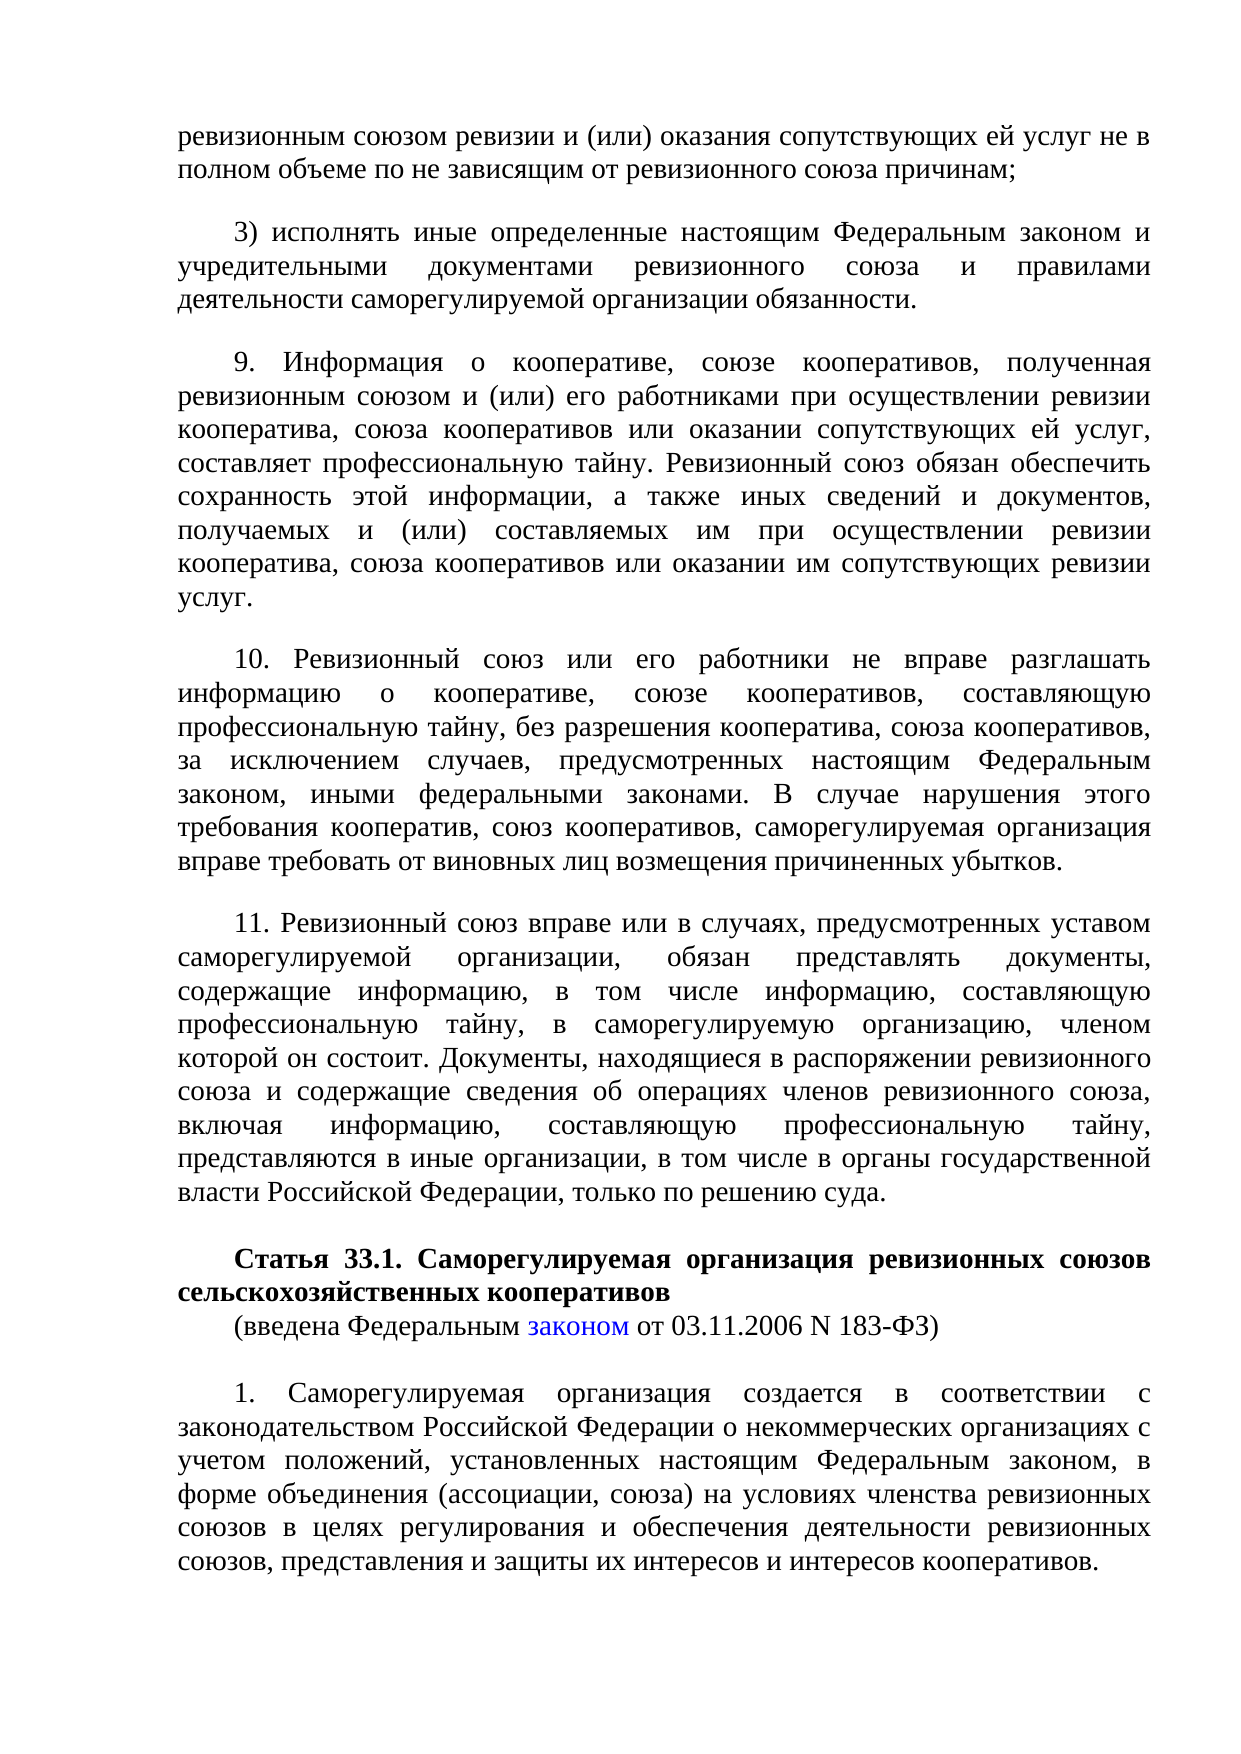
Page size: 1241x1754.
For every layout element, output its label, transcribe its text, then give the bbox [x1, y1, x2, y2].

text 11. Ревизионный союз вправе или в случаях, предусмотренных уставом саморегулируемой организации, обязан представлять документы, содержащие информацию, в том числе информацию, составляющую профессиональную тайну, в саморегулируемую организацию, членом которой он состоит. Документы, находящиеся в распоряжении ревизионного союза и содержащие сведения об операциях членов ревизионного союза, включая информацию, составляющую профессиональную тайну, представляются в иные организации, в том числе в органы государственной власти Российской Федерации, только по решению суда. [177, 906, 1152, 1207]
text 1. Саморегулируемая организация создается в соответствии с законодательством Российской Федерации о некоммерческих организациях с учетом положений, установленных настоящим Федеральным законом, в форме объединения (ассоциации, союза) на условиях членства ревизионных союзов в целях регулирования и обеспечения деятельности ревизионных союзов, представления и защиты их интересов и интересов кооперативов. [177, 1375, 1152, 1576]
text 10. Ревизионный союз или его работники не вправе разглашать информацию о кооперативе, союзе кооперативов, составляющую профессиональную тайну, без разрешения кооператива, союза кооперативов, за исключением случаев, предусмотренных настоящим Федеральным законом, иными федеральными законами. В случае нарушения этого требования кооператив, союз кооперативов, саморегулируемая организация вправе требовать от виновных лиц возмещения причиненных убытков. [177, 642, 1152, 876]
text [177, 118, 1152, 185]
title Статья 33.1. Саморегулируемая организация ревизионных союзов сельскохозяйственных кооперативов [177, 1241, 1152, 1308]
text (введена Федеральным законом от 03.11.2006 N 183-ФЗ) [177, 1308, 1152, 1342]
text 9. Информация о кооперативе, союзе кооперативов, полученная ревизионным союзом и (или) его работниками при осуществлении ревизии кооператива, союза кооперативов или оказании сопутствующих ей услуг, составляет профессиональную тайну. Ревизионный союз обязан обеспечить сохранность этой информации, а также иных сведений и документов, получаемых и (или) составляемых им при осуществлении ревизии кооператива, союза кооперативов или оказании им сопутствующих ревизии услуг. [177, 344, 1152, 612]
text 3) исполнять иные определенные настоящим Федеральным законом и учредительными документами ревизионного союза и правилами деятельности саморегулируемой организации обязанности. [177, 214, 1152, 315]
